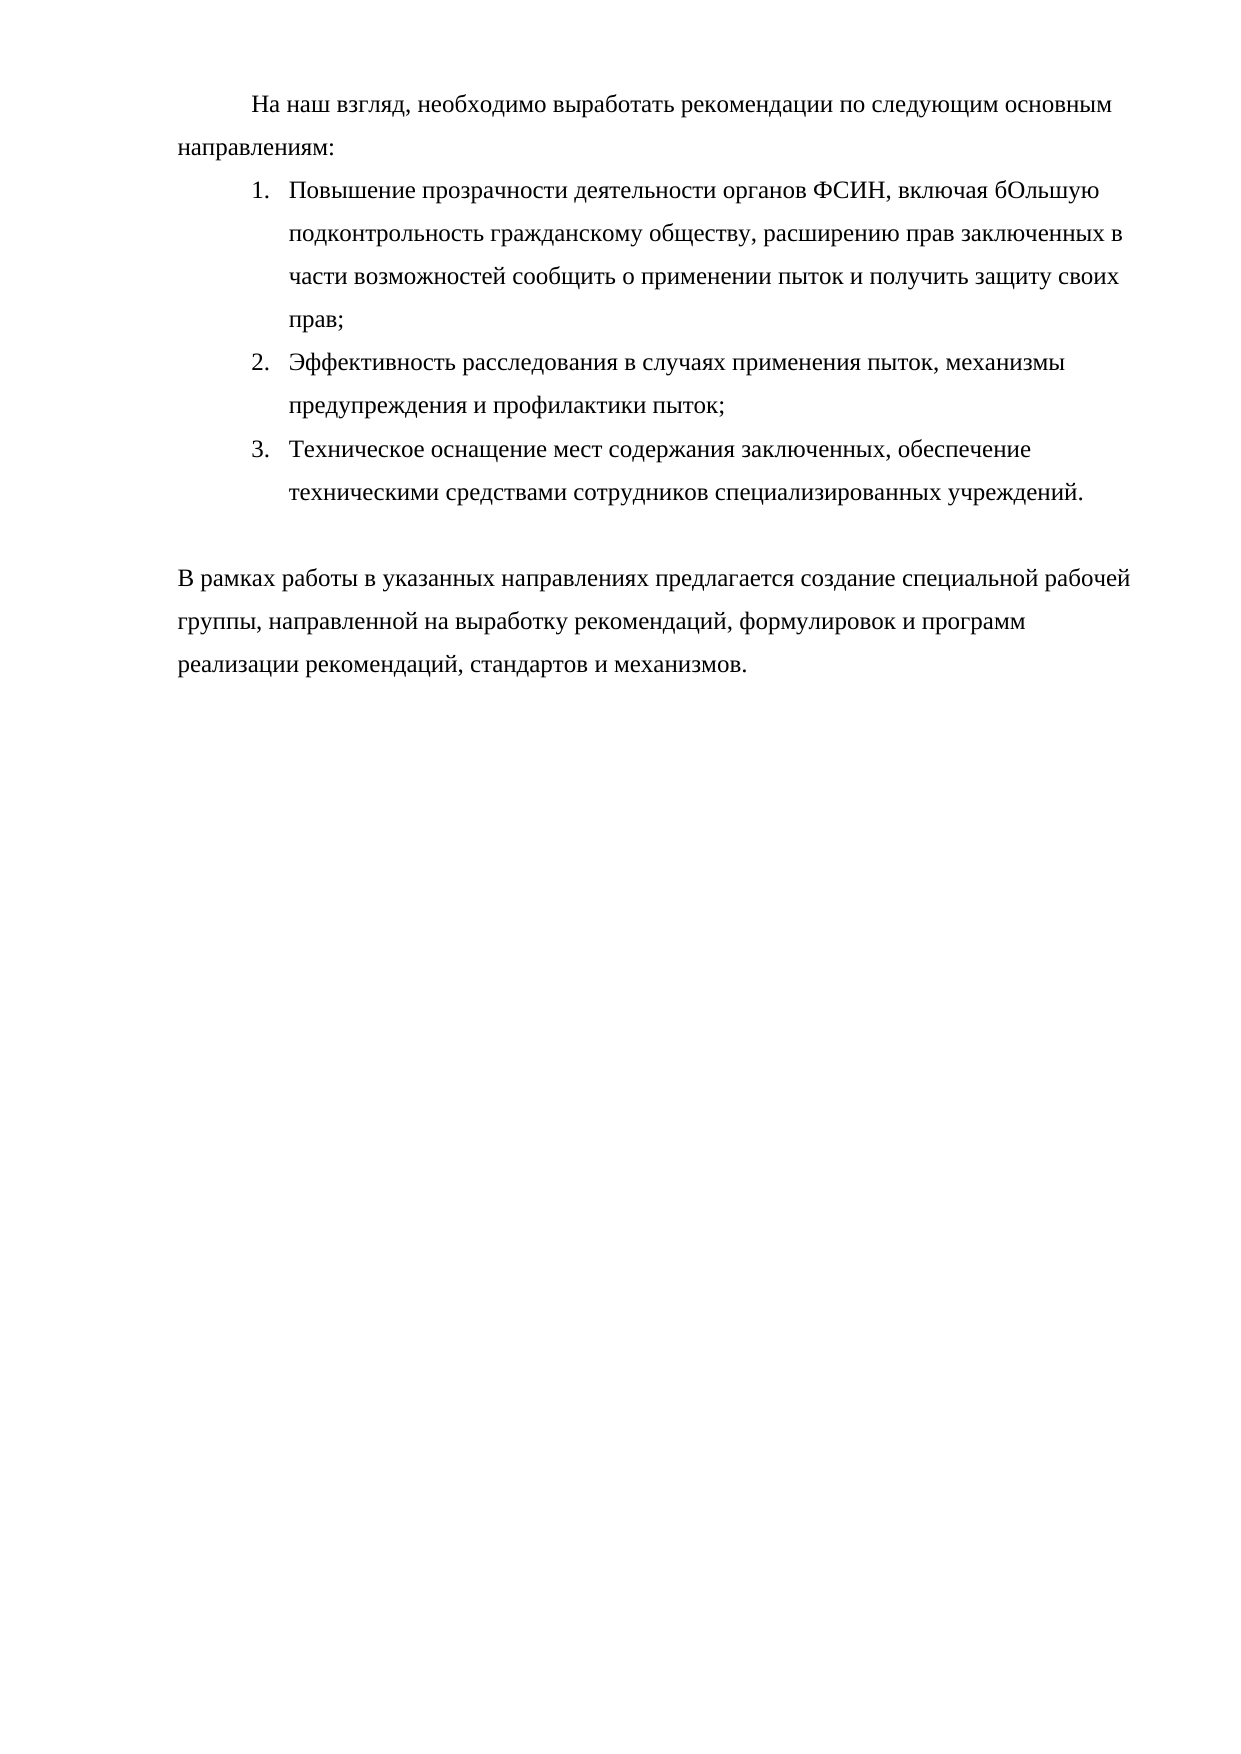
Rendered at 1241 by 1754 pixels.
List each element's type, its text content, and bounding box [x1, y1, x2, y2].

list Техническое оснащение мест содержания заключенных, обеспечение техническими средствами сотрудников специализированных учреждений. [251, 434, 1152, 506]
list Повышение прозрачности деятельности органов ФСИН, включая бОльшую подконтрольность гражданскому обществу, расширению прав заключенных в части возможностей сообщить о применении пыток и получить защиту своих прав; [251, 175, 1152, 333]
list Эффективность расследования в случаях применения пыток, механизмы предупреждения и профилактики пыток; [251, 347, 1152, 419]
text В рамках работы в указанных направлениях предлагается создание специальной рабочей группы, направленной на выработку рекомендаций, формулировок и программ реализации рекомендаций, стандартов и механизмов. [177, 563, 1152, 678]
text На наш взгляд, необходимо выработать рекомендации по следующим основным направлениям: [177, 89, 1152, 161]
